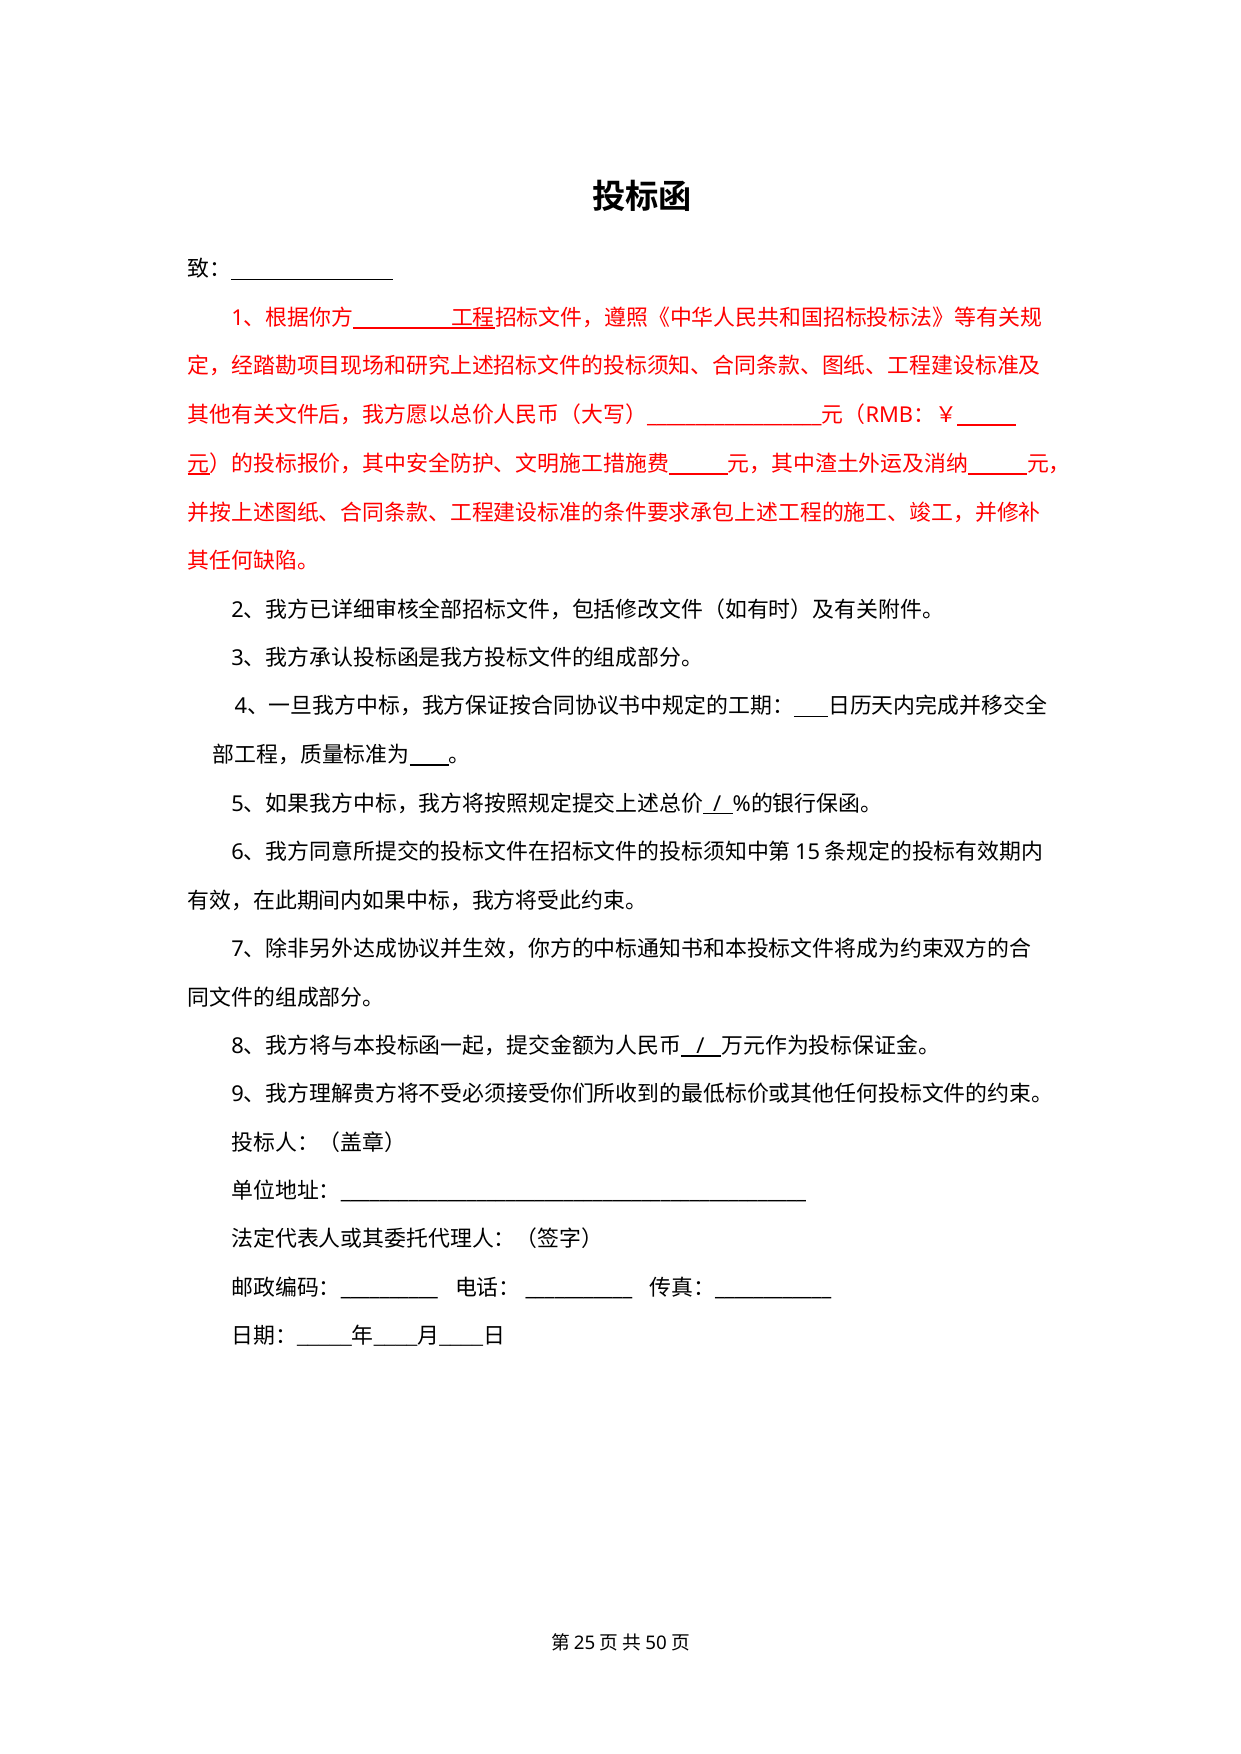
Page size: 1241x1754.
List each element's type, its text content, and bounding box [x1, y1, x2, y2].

text 4、一旦我方中标，我方保证按合同协议书中规定的工期： 日历天内完成并移交全部工程，质量标准为 。 [212, 688, 1053, 769]
text 投标人：（盖章） [187, 1124, 1053, 1157]
text 单位地址：________________________________________________ [187, 1173, 1053, 1205]
text 投标函 [187, 162, 1053, 227]
text 致： [187, 251, 1053, 283]
text 日期：_____年____月____日 [187, 1318, 1053, 1350]
text 6、我方同意所提交的投标文件在招标文件的投标须知中第15条规定的投标有效期内有效，在此期间内如果中标，我方将受此约束。 [187, 833, 1053, 915]
text 7、除非另外达成协议并生效，你方的中标通知书和本投标文件将成为约束双方的合同文件的组成部分。 [187, 931, 1053, 1012]
text 法定代表人或其委托代理人：（签字） [187, 1221, 1053, 1253]
text 2、我方已详细审核全部招标文件，包括修改文件（如有时）及有关附件。 [187, 591, 1053, 624]
text 3、我方承认投标函是我方投标文件的组成部分。 [187, 640, 1053, 672]
text 1、根据你方 工程招标文件，遵照《中华人民共和国招标投标法》等有关规定，经踏勘项目现场和研究上述招标文件的投标须知、合同条款、图纸、工程建设标准及其他有关文件后，我方愿以总价人民币（大写）__________________元（RMB：￥ 元）的投标报价，其中安全防护、文明施工措施费 元，其中渣土外运及消纳 元，并按上述图纸、合同条款、工程建设标准的条件要求承包上述工程的施工、竣工，并修补其任何缺陷。 [187, 299, 1053, 576]
text 9、我方理解贵方将不受必须接受你们所收到的最低标价或其他任何投标文件的约束。 [187, 1076, 1053, 1108]
text 8、我方将与本投标函一起，提交金额为人民币 / 万元作为投标保证金。 [187, 1028, 1053, 1060]
text 5、如果我方中标，我方将按照规定提交上述总价 / %的银行保函。 [187, 785, 1053, 818]
text 邮政编码：__________ 电话： ___________ 传真：____________ [187, 1269, 1053, 1302]
